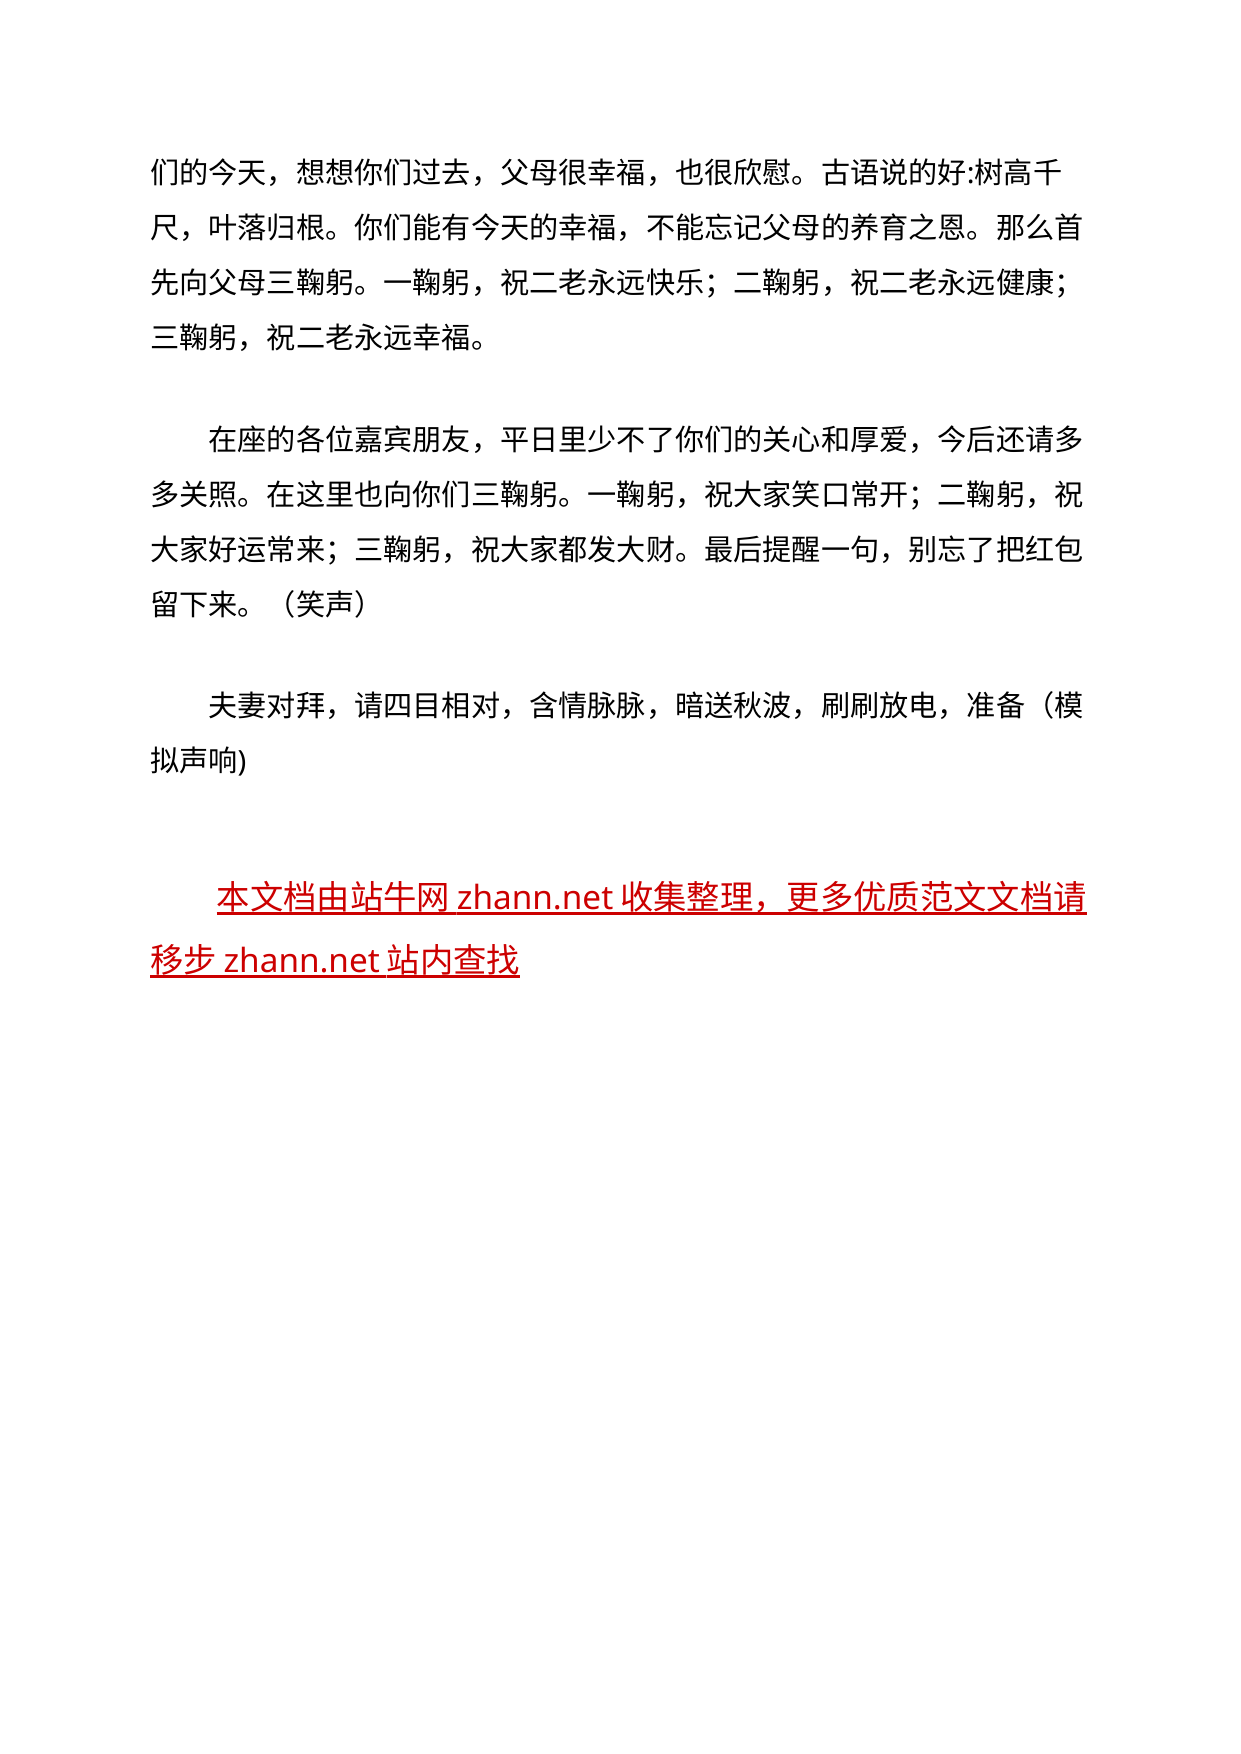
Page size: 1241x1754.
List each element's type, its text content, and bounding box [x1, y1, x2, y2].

text 在座的各位嘉宾朋友，平日里少不了你们的关心和厚爱，今后还请多多关照。在这里也向你们三鞠躬。一鞠躬，祝大家笑口常开；二鞠躬，祝大家好运常来；三鞠躬，祝大家都发大财。最后提醒一句，别忘了把红包留下来。（笑声） [150, 417, 1090, 623]
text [150, 150, 1090, 357]
text 本文档由站牛网zhann.net收集整理，更多优质范文文档请移步zhann.net站内查找 [150, 871, 1090, 982]
text 夫妻对拜，请四目相对，含情脉脉，暗送秋波，刷刷放电，准备（模拟声响) [150, 683, 1090, 780]
